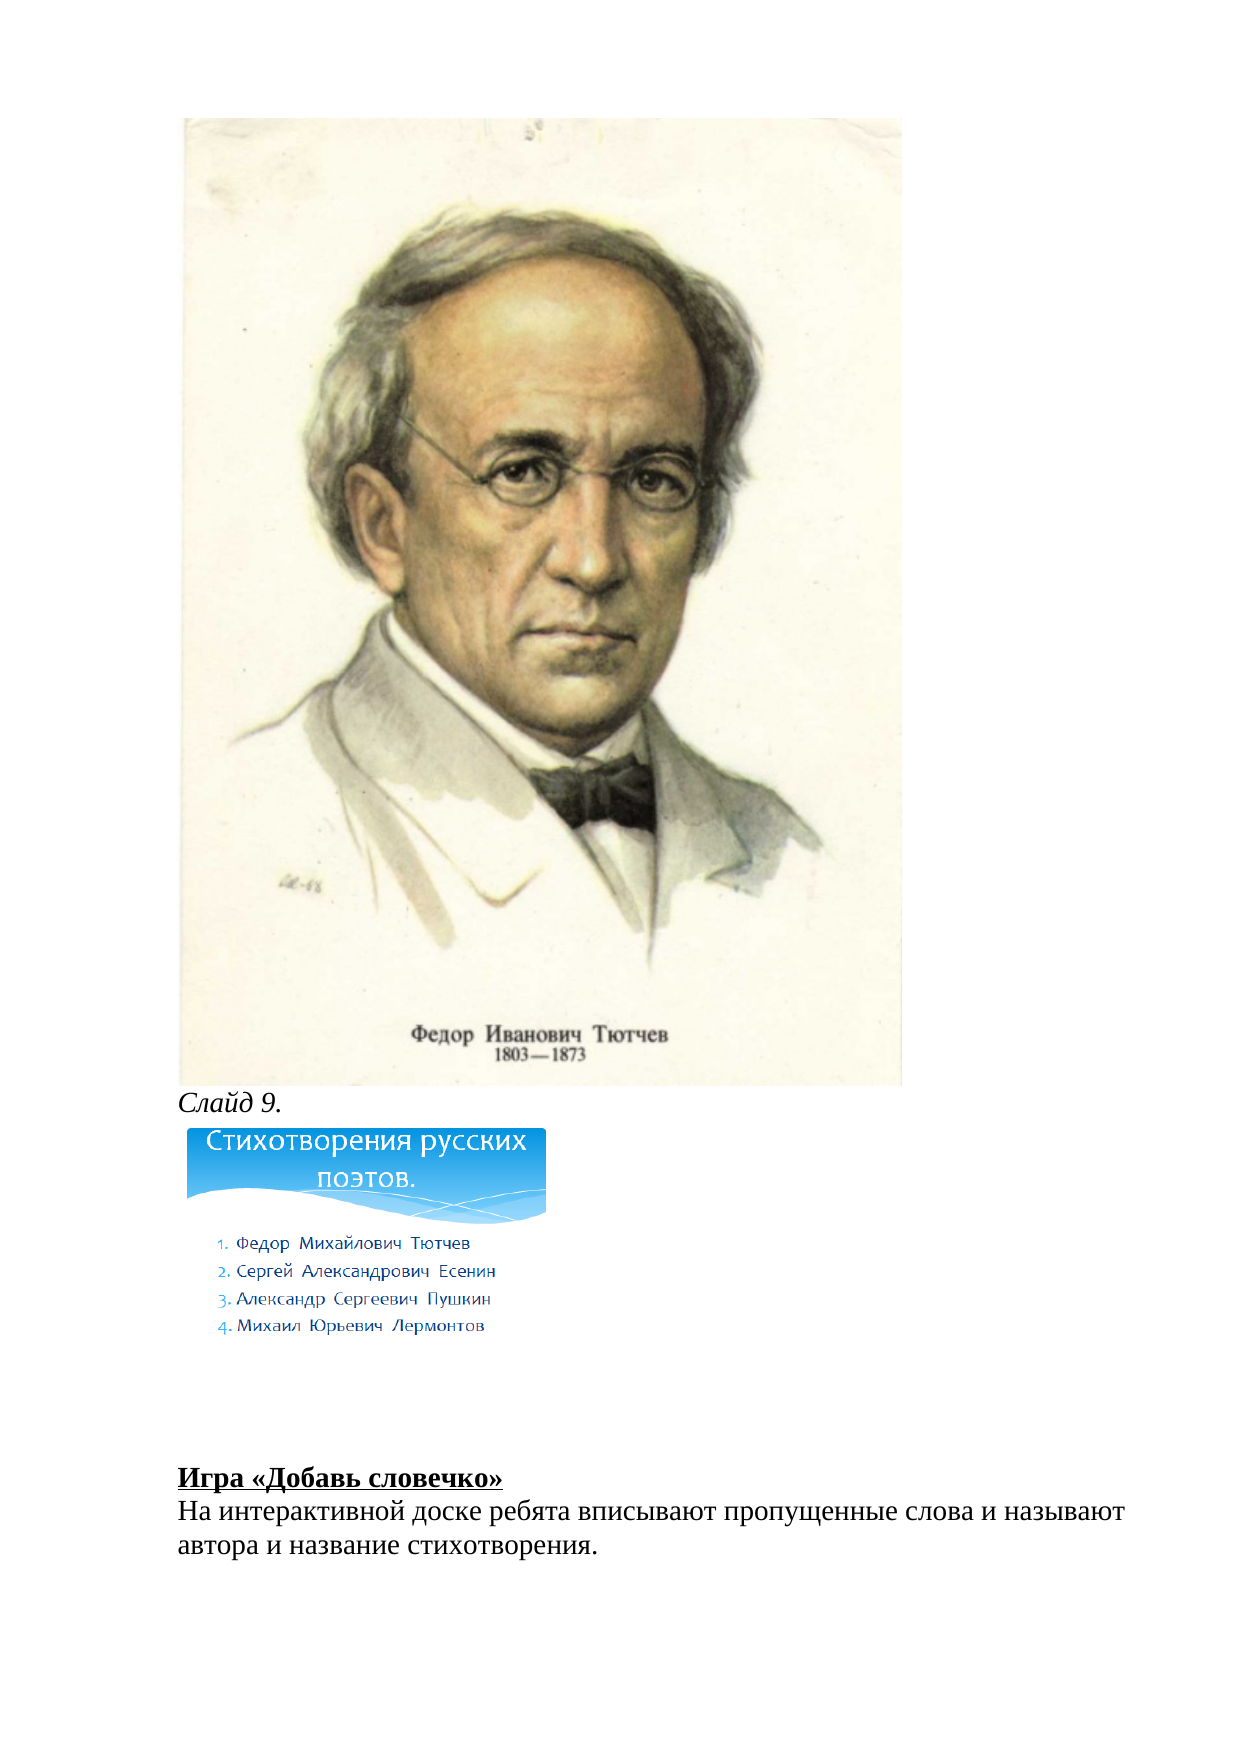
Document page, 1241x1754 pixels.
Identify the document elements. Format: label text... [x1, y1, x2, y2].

text Игра «Добавь словечко» [177, 1460, 1152, 1493]
text На интерактивной доске ребята вписывают пропущенные слова и называют автора и название стихотворения. [177, 1493, 1152, 1560]
picture [177, 1118, 555, 1403]
picture [177, 118, 903, 1086]
text Слайд 9. [177, 1085, 1152, 1119]
